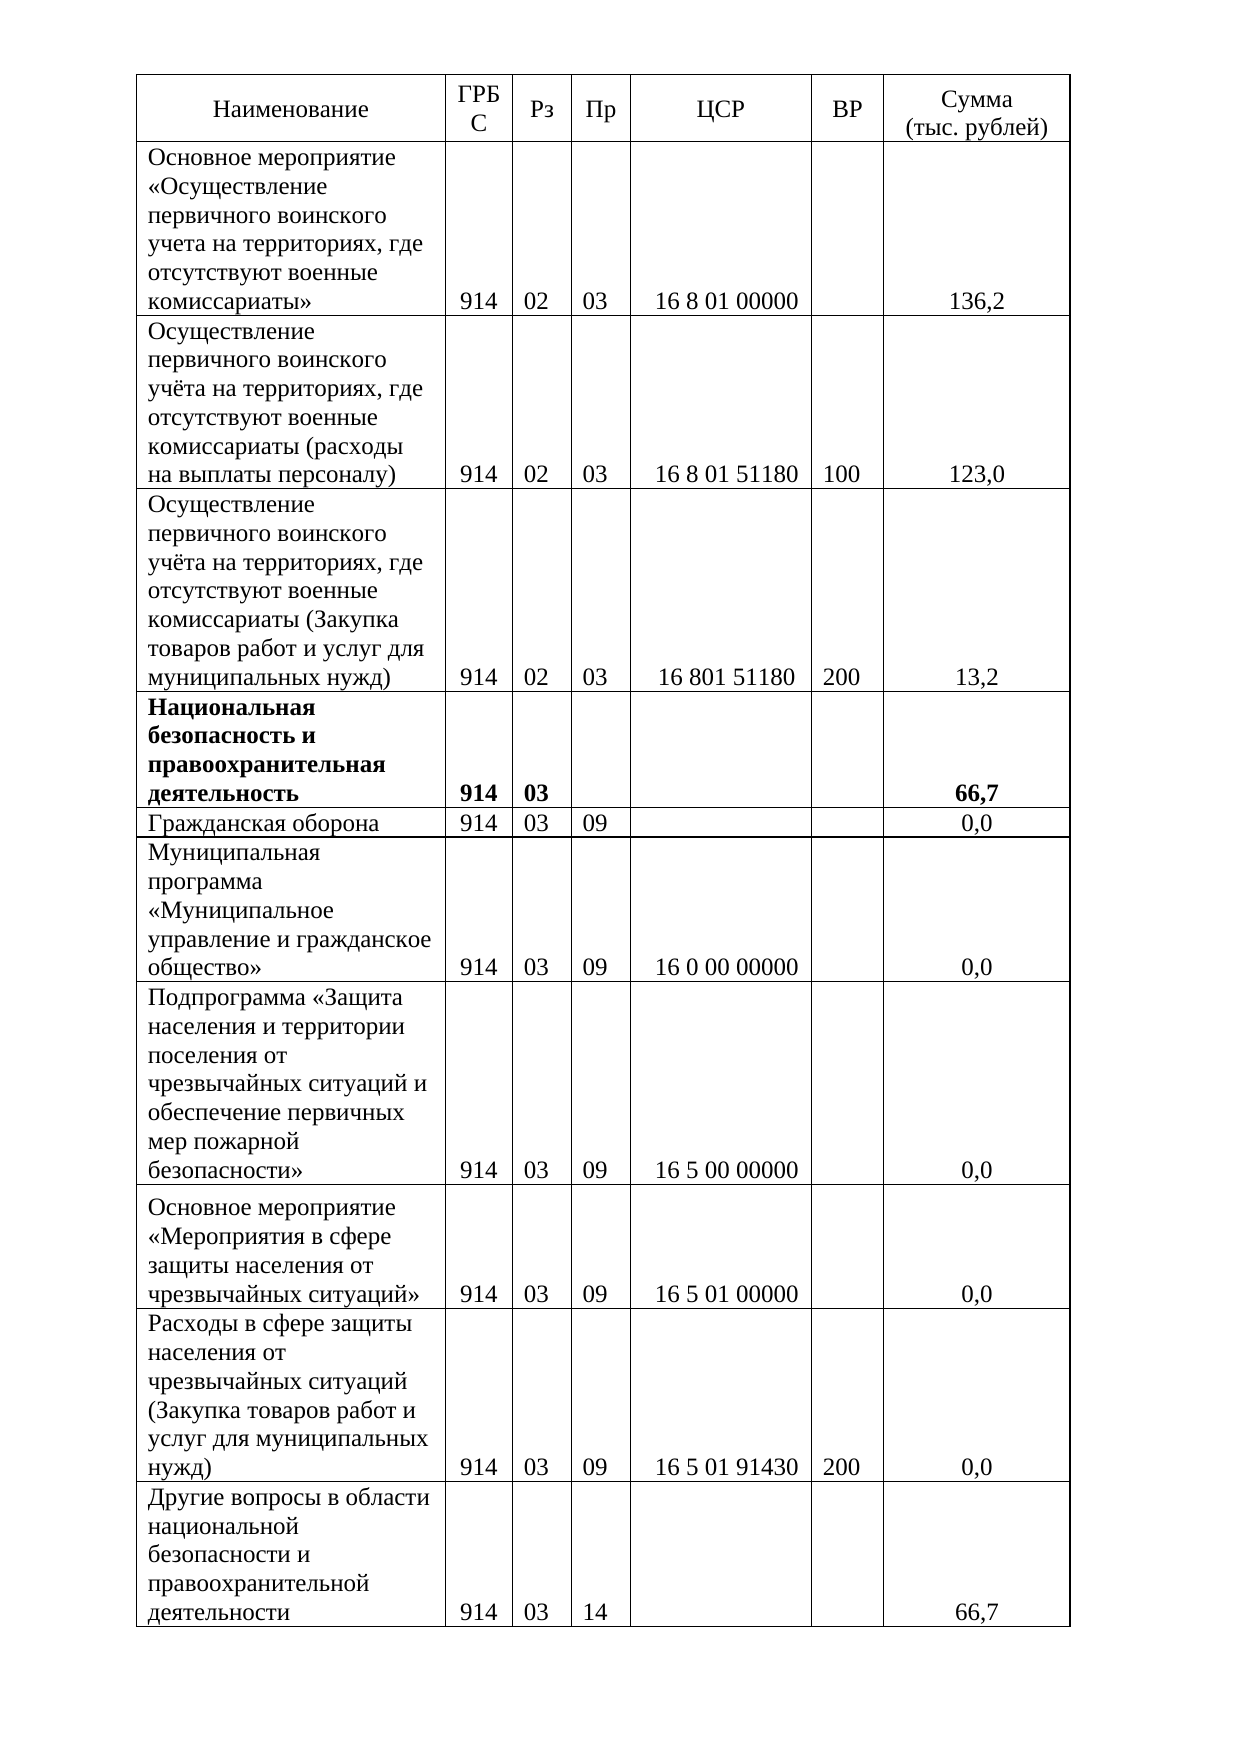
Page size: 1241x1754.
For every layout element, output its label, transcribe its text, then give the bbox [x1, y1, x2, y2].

table_cell 09 [572, 808, 630, 836]
table_cell [812, 982, 883, 1183]
table_cell 16 5 00 00000 [631, 982, 811, 1183]
table_cell Расходы в сфере защиты населения от чрезвычайных ситуаций (Закупка товаров работ и услуг для муниципальных нужд) [137, 1309, 445, 1481]
table_cell 14 [572, 1482, 630, 1626]
table_cell Национальная безопасность и правоохранительная деятельность [137, 692, 445, 807]
table_cell 0,0 [884, 838, 1069, 981]
table_cell 09 [572, 982, 630, 1183]
table_cell 16 801 51180 [631, 489, 811, 691]
table_header ЦСР [631, 75, 811, 141]
table_cell 66,7 [884, 1482, 1069, 1626]
table_cell Подпрограмма «Защита населения и территории поселения от чрезвычайных ситуаций и обеспечение первичных мер пожарной безопасности» [137, 982, 445, 1183]
table_cell 0,0 [884, 1309, 1069, 1481]
table_cell 914 [446, 982, 512, 1183]
table_cell 03 [572, 489, 630, 691]
table_cell Осуществление первичного воинского учёта на территориях, где отсутствуют военные комиссариаты (расходы на выплаты персоналу) [137, 316, 445, 488]
table_cell 03 [572, 142, 630, 315]
table_cell 09 [572, 838, 630, 981]
table_cell Осуществление первичного воинского учёта на территориях, где отсутствуют военные комиссариаты (Закупка товаров работ и услуг для муниципальных нужд) [137, 489, 445, 691]
table_cell 16 0 00 00000 [631, 838, 811, 981]
table_cell [812, 808, 883, 836]
table_cell 09 [572, 1185, 630, 1307]
table_header Рз [513, 75, 571, 141]
table_cell 16 8 01 00000 [631, 142, 811, 315]
table_cell 13,2 [884, 489, 1069, 691]
table_cell [812, 1482, 883, 1626]
table_cell 123,0 [884, 316, 1069, 488]
table_cell [572, 692, 630, 807]
table_cell 914 [446, 316, 512, 488]
table_cell 914 [446, 808, 512, 836]
table_cell 136,2 [884, 142, 1069, 315]
table_cell 914 [446, 1185, 512, 1307]
table_cell [812, 1185, 883, 1307]
table_cell 16 5 01 00000 [631, 1185, 811, 1307]
table_header ВР [812, 75, 883, 141]
table_cell 914 [446, 838, 512, 981]
table_cell 03 [513, 1482, 571, 1626]
table_cell 66,7 [884, 692, 1069, 807]
table_cell 914 [446, 142, 512, 315]
table_cell [631, 692, 811, 807]
table_cell 03 [513, 838, 571, 981]
table_cell [812, 692, 883, 807]
table_header Пр [572, 75, 630, 141]
table_cell 03 [513, 1185, 571, 1307]
table_header Сумма (тыс. рублей) [884, 75, 1069, 141]
table_header ГРБС [446, 75, 512, 141]
table_cell [631, 1482, 811, 1626]
table_cell 0,0 [884, 1185, 1069, 1307]
table_cell 0,0 [884, 808, 1069, 836]
table_cell 09 [572, 1309, 630, 1481]
table_header Наименование [137, 75, 445, 141]
table_cell [812, 838, 883, 981]
table_cell 03 [572, 316, 630, 488]
table_cell 16 8 01 51180 [631, 316, 811, 488]
table_cell [631, 808, 811, 836]
table_cell 914 [446, 1309, 512, 1481]
table_cell 914 [446, 489, 512, 691]
table_cell [812, 142, 883, 315]
table_cell 100 [812, 316, 883, 488]
table_cell 02 [513, 142, 571, 315]
table_cell Гражданская оборона [137, 808, 445, 836]
table_cell Основное мероприятие «Осуществление первичного воинского учета на территориях, где отсутствуют военные комиссариаты» [137, 142, 445, 315]
table_cell 03 [513, 808, 571, 836]
table_cell 03 [513, 1309, 571, 1481]
table_cell 02 [513, 316, 571, 488]
table_cell Другие вопросы в области национальной безопасности и правоохранительной деятельности [137, 1482, 445, 1626]
table_cell 03 [513, 692, 571, 807]
table_cell 0,0 [884, 982, 1069, 1183]
table_cell Муниципальная программа «Муниципальное управление и гражданское общество» [137, 838, 445, 981]
table_cell 03 [513, 982, 571, 1183]
table_cell 02 [513, 489, 571, 691]
table_cell 200 [812, 1309, 883, 1481]
table_cell 914 [446, 692, 512, 807]
table_cell 914 [446, 1482, 512, 1626]
table_cell 200 [812, 489, 883, 691]
table_cell 16 5 01 91430 [631, 1309, 811, 1481]
table_cell Основное мероприятие «Мероприятия в сфере защиты населения от чрезвычайных ситуаций» [137, 1185, 445, 1307]
